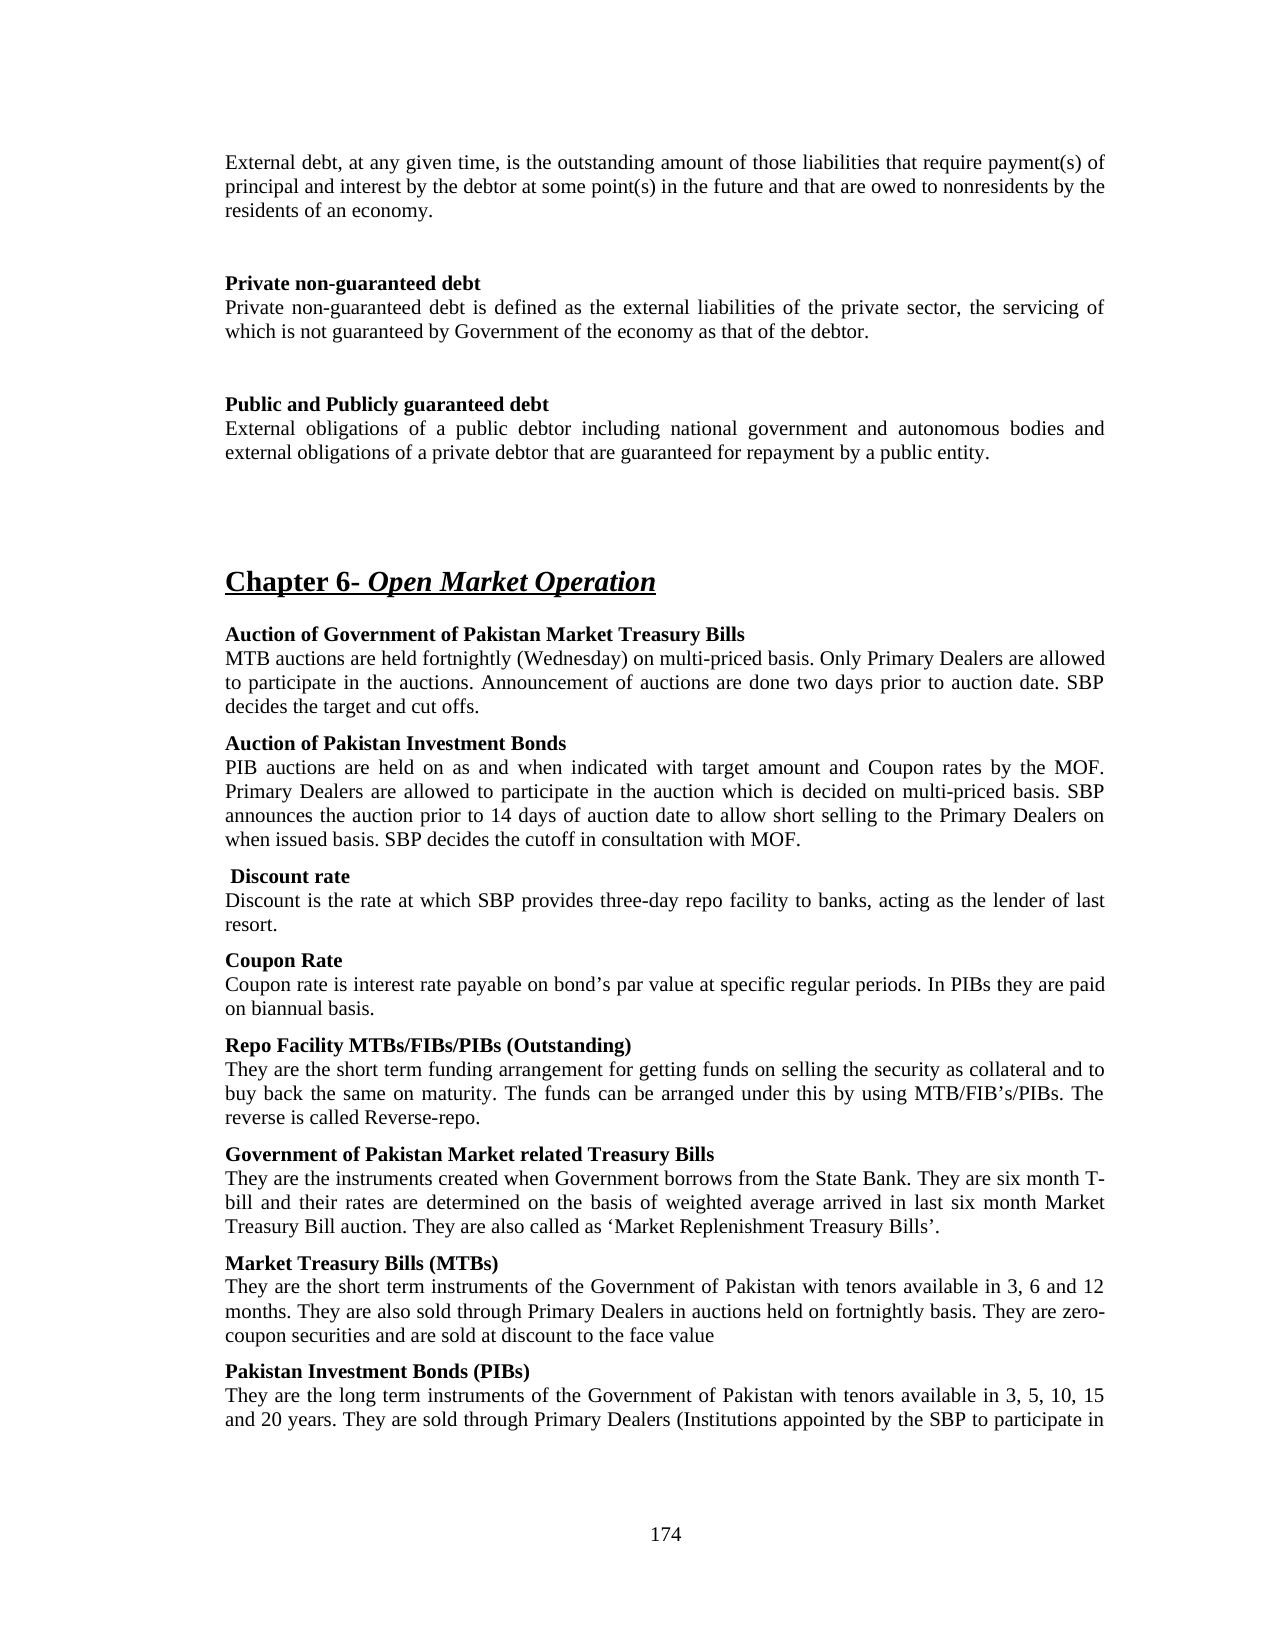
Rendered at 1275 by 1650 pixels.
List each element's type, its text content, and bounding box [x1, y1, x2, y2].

text They are the short term instruments of the Government of Pakistan with tenors available in 3, 6 and 12 months. They are also sold through Primary Dealers in auctions held on fortnightly basis. They are zero-coupon securities and are sold at discount to the face value [225, 1274, 1106, 1347]
text Chapter 6- Open Market Operation [225, 564, 1106, 598]
text Government of Pakistan Market related Treasury Bills [225, 1142, 1106, 1166]
text Repo Facility MTBs/FIBs/PIBs (Outstanding) [225, 1033, 1106, 1057]
text Auction of Government of Pakistan Market Treasury Bills [225, 622, 1106, 646]
text Coupon Rate [225, 948, 1106, 972]
text Private non-guaranteed debt [225, 271, 1106, 295]
text Coupon rate is interest rate payable on bond’s par value at specific regular periods. In PIBs they are paid on biannual basis. [225, 972, 1106, 1020]
text PIB auctions are held on as and when indicated with target amount and Coupon rates by the MOF. Primary Dealers are allowed to participate in the auction which is decided on multi-priced basis. SBP announces the auction prior to 14 days of auction date to allow short selling to the Primary Dealers on when issued basis. SBP decides the cutoff in consultation with MOF. [225, 755, 1106, 851]
text Pakistan Investment Bonds (PIBs) [225, 1359, 1106, 1383]
text External obligations of a public debtor including national government and autonomous bodies and external obligations of a private debtor that are guaranteed for repayment by a public entity. [225, 416, 1106, 464]
text Discount is the rate at which SBP provides three-day repo facility to banks, acting as the lender of last resort. [225, 888, 1106, 936]
text Private non-guaranteed debt is defined as the external liabilities of the private sector, the servicing of which is not guaranteed by Government of the economy as that of the debtor. [225, 295, 1106, 343]
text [225, 1383, 1106, 1431]
text External debt, at any given time, is the outstanding amount of those liabilities that require payment(s) of principal and interest by the debtor at some point(s) in the future and that are owed to nonresidents by the residents of an economy. [225, 150, 1106, 222]
text Auction of Pakistan Investment Bonds [225, 731, 1106, 755]
text Discount rate [225, 863, 1106, 888]
text Market Treasury Bills (MTBs) [225, 1250, 1106, 1274]
text MTB auctions are held fortnightly (Wednesday) on multi-priced basis. Only Primary Dealers are allowed to participate in the auctions. Announcement of auctions are done two days prior to auction date. SBP decides the target and cut offs. [225, 646, 1106, 718]
text They are the instruments created when Government borrows from the State Bank. They are six month T-bill and their rates are determined on the basis of weighted average arrived in last six month Market Treasury Bill auction. They are also called as ‘Market Replenishment Treasury Bills’. [225, 1166, 1106, 1238]
text Public and Publicly guaranteed debt [225, 392, 1106, 416]
text They are the short term funding arrangement for getting funds on selling the security as collateral and to buy back the same on maturity. The funds can be arranged under this by using MTB/FIB’s/PIBs. The reverse is called Reverse-repo. [225, 1057, 1106, 1129]
